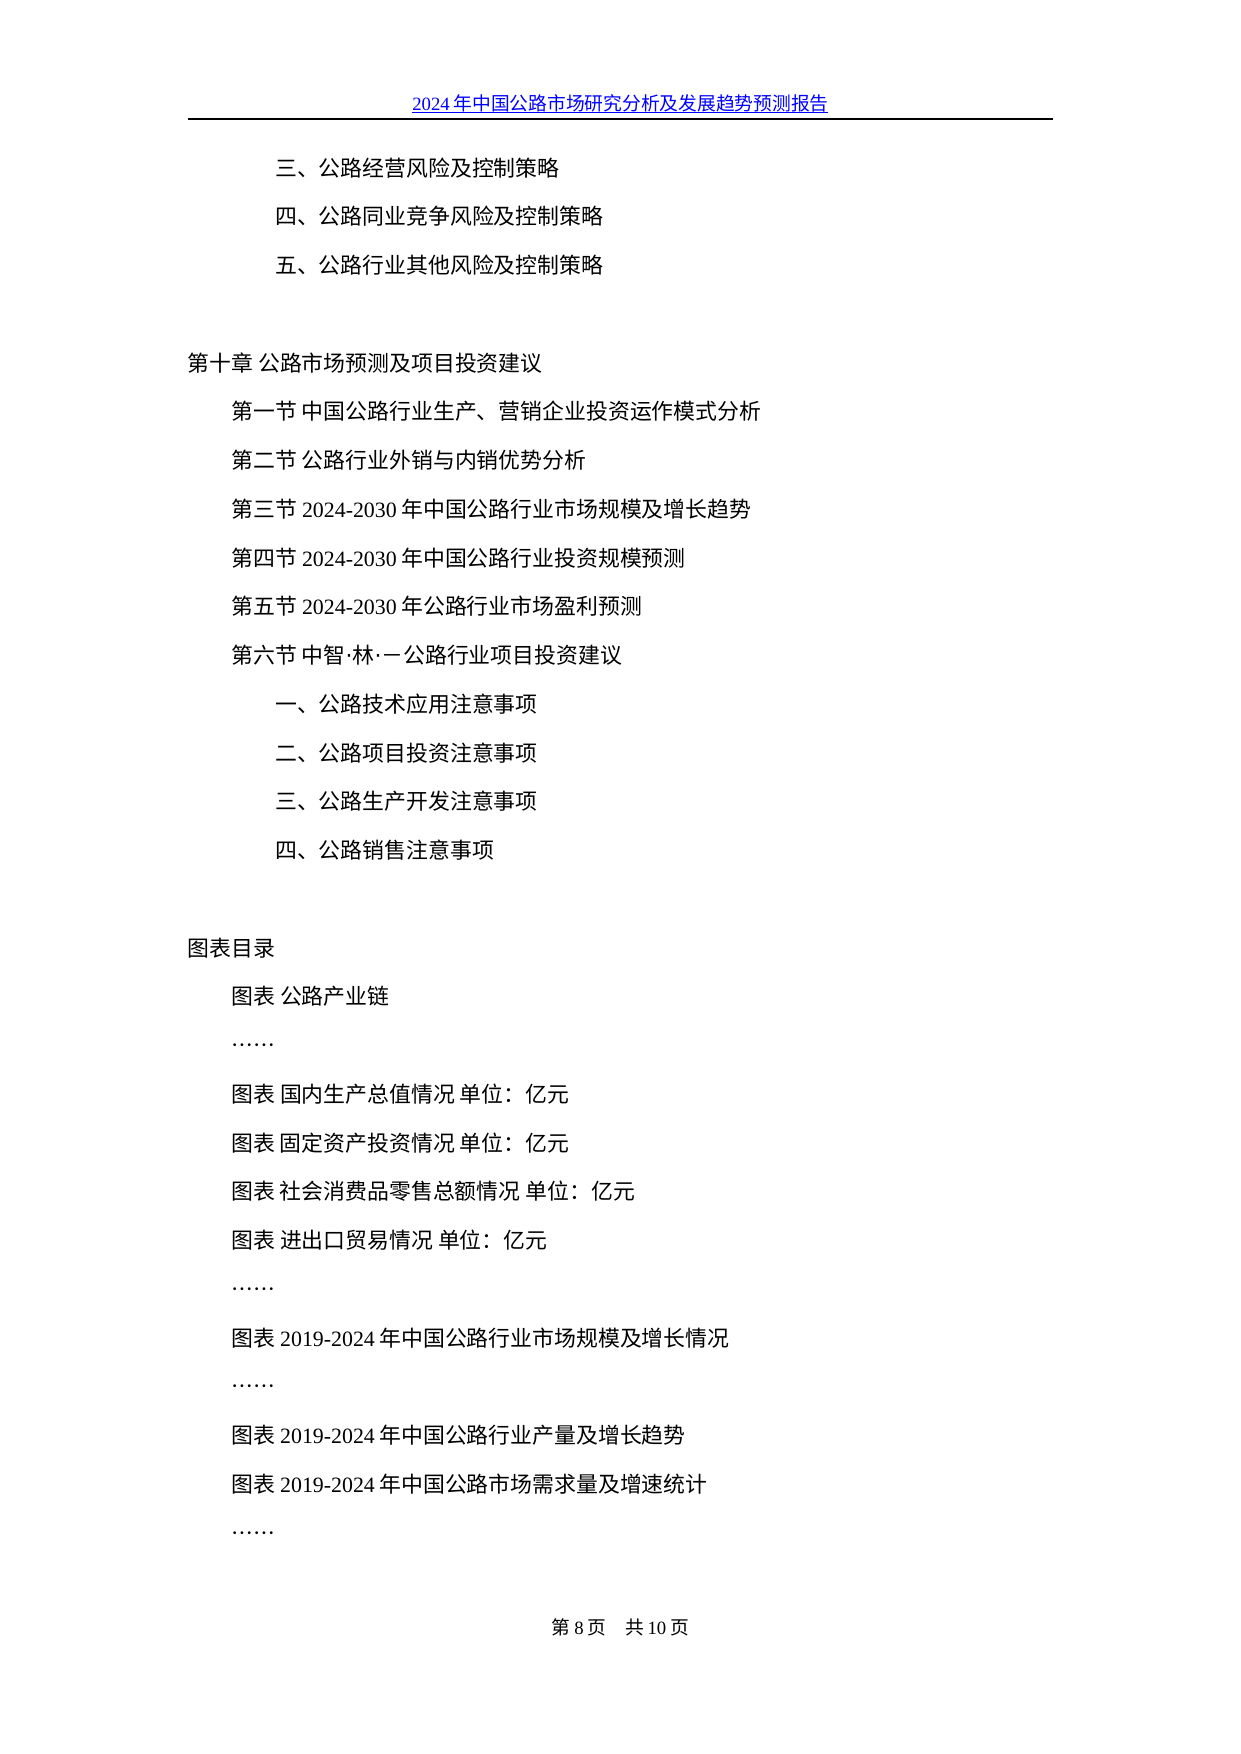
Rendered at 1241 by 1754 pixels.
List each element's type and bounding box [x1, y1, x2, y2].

text [187, 150, 1053, 1548]
